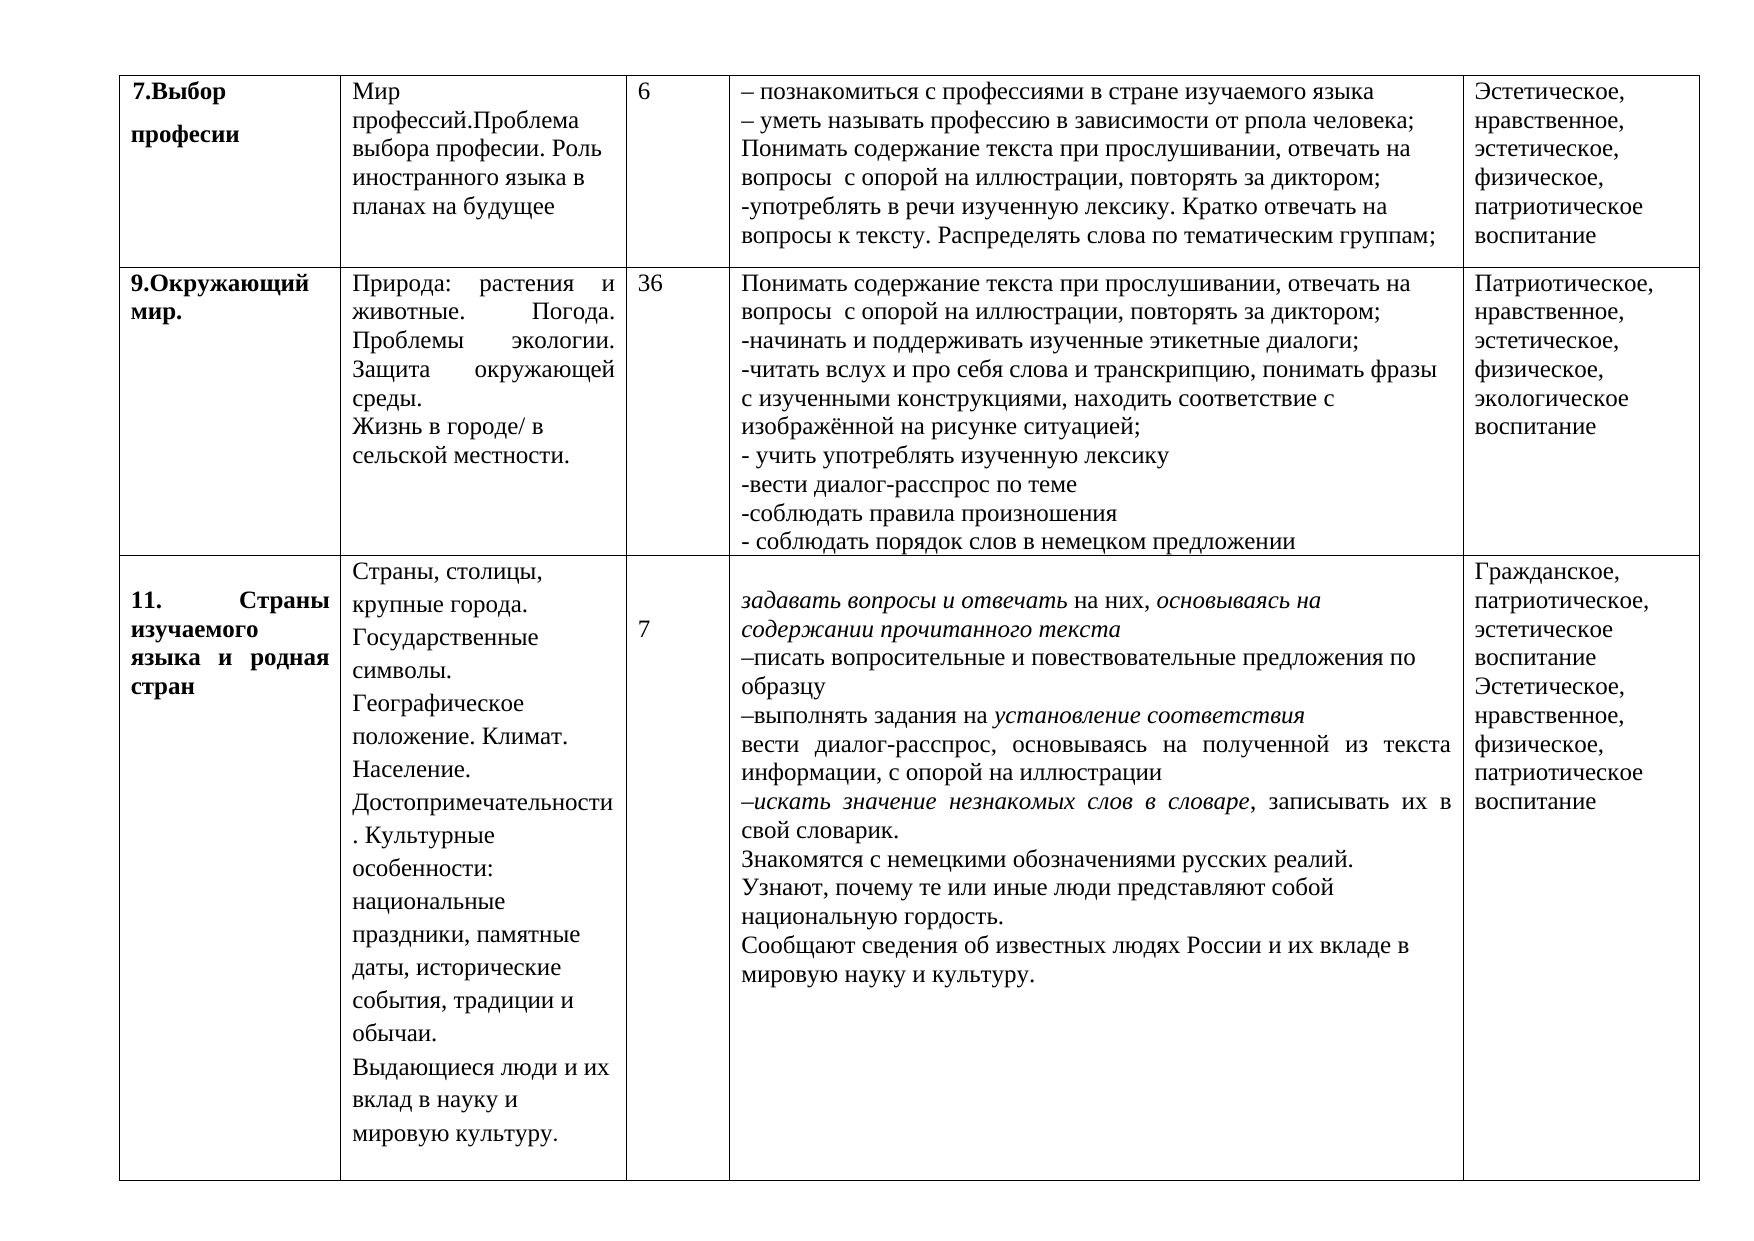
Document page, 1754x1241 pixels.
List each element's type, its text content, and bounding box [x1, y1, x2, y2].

table_cell Патриотическое, нравственное, эстетическое, физическое, экологическое воспитание [1464, 268, 1699, 555]
table_cell 9.Окружающий мир. [120, 268, 340, 555]
table_cell Страны, столицы, крупные города. Государственные символы. Географическое положение. Климат. Население. Достопримечательности. Культурные особенности: национальные праздники, памятные даты, исторические события, традиции и обычаи. Выдающиеся люди и их вклад в науку и мировую культуру. [341, 556, 626, 1180]
table_cell 11. Страны изучаемого языка и родная стран [120, 556, 340, 1180]
table_cell 6 [627, 76, 729, 267]
table_cell 7.Выбор професии [120, 76, 340, 267]
table_cell Понимать содержание текста при прослушивании, отвечать на вопросы с опорой на иллюстрации, повторять за диктором; -начинать и поддерживать изученные этикетные диалоги; -читать вслух и про себя слова и транскрипцию, понимать фразы с изученными конструкциями, находить соответствие с изображённой на рисунке ситуацией; - учить употреблять изученную лексику -вести диалог-расспрос по теме -соблюдать правила произношения - соблюдать порядок слов в немецком предложении [730, 268, 1463, 555]
table_cell Мир профессий.Проблема выбора професии. Роль иностранного языка в планах на будущее [341, 76, 626, 267]
table_cell – познакомиться с профессиями в стране изучаемого языка – уметь называть профессию в зависимости от рпола человека; Понимать содержание текста при прослушивании, отвечать на вопросы с опорой на иллюстрации, повторять за диктором; -употреблять в речи изученную лексику. Кратко отвечать на вопросы к тексту. Распределять слова по тематическим группам; [730, 76, 1463, 267]
table_cell 7 [627, 556, 729, 1180]
table_cell Природа: растения и животные. Погода. Проблемы экологии. Защита окружающей среды. Жизнь в городе/ в сельской местности. [341, 268, 626, 555]
table_cell 36 [627, 268, 729, 555]
table_cell Эстетическое, нравственное, эстетическое, физическое, патриотическое воспитание [1464, 76, 1699, 267]
table_cell задавать вопросы и отвечать на них, основываясь на содержании прочитанного текста –писать вопросительные и повествовательные предложения по образцу –выполнять задания на установление соответствия вести диалог-расспрос, основываясь на полученной из текста информации, с опорой на иллюстрации –искать значение незнакомых слов в словаре, записывать их в свой словарик. Знакомятся с немецкими обозначениями русских реалий. Узнают, почему те или иные люди представляют собой национальную гордость. Сообщают сведения об известных людях России и их вкладе в мировую науку и культуру. [730, 556, 1463, 1180]
table_cell Гражданское, патриотическое, эстетическое воспитание Эстетическое, нравственное, физическое, патриотическое воспитание [1464, 556, 1699, 1180]
